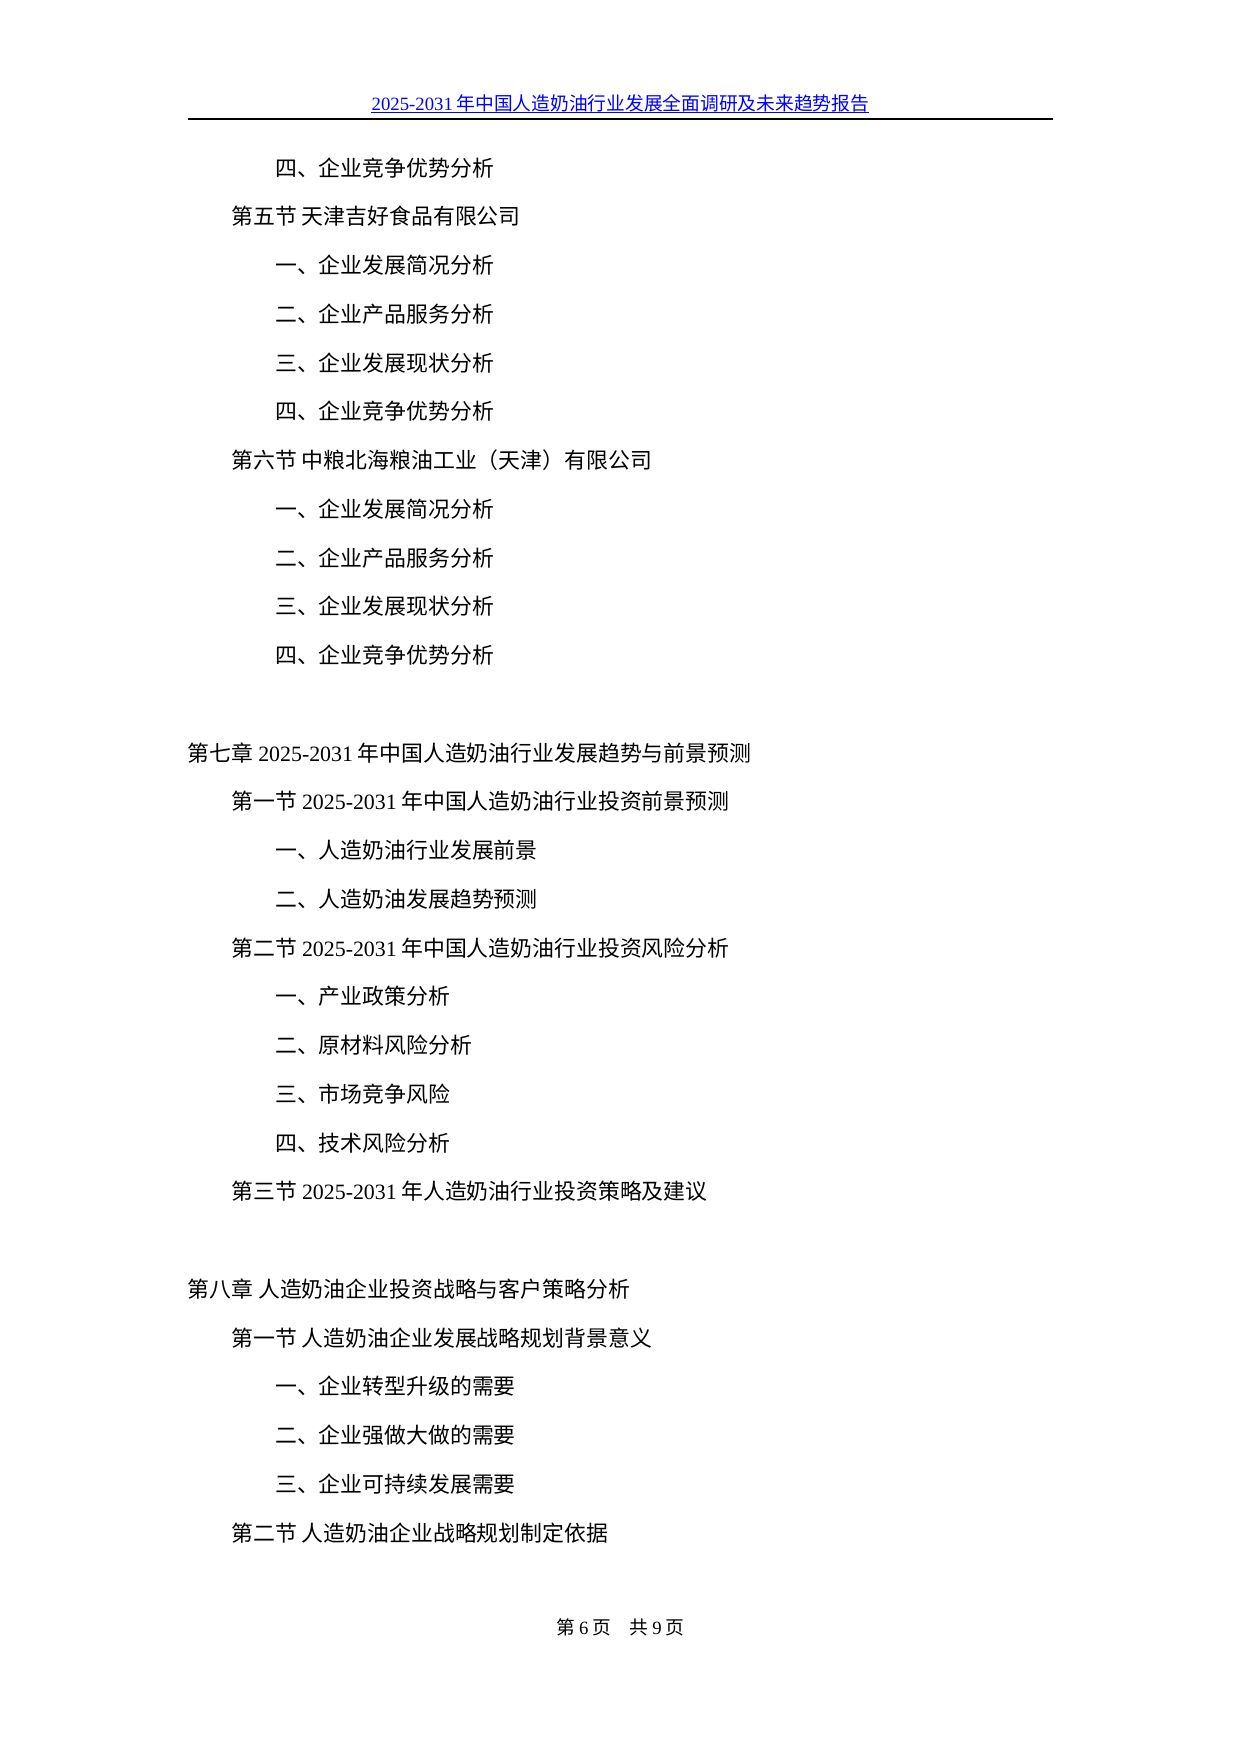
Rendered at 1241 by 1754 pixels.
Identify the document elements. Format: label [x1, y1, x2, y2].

text [187, 150, 1053, 1548]
